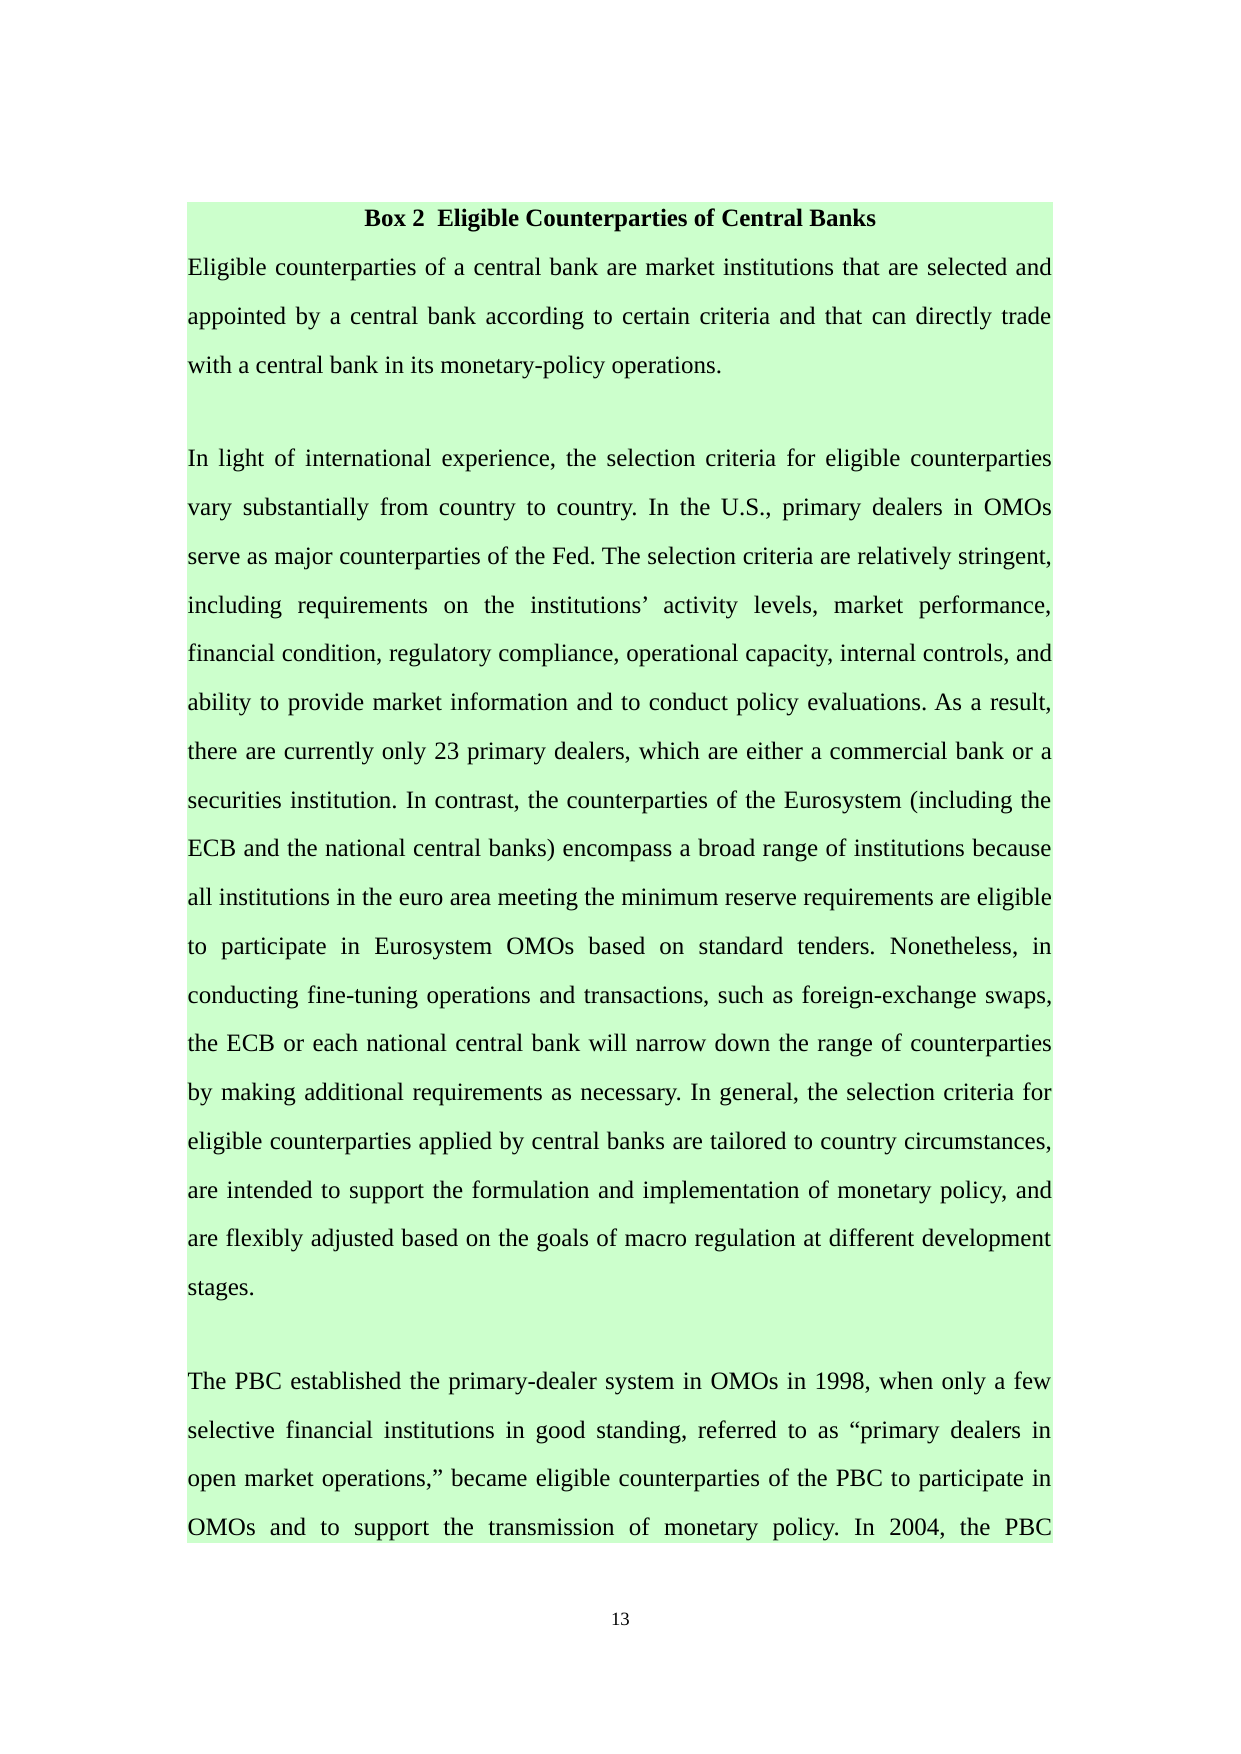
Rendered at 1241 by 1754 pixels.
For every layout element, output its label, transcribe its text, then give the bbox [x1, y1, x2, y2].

text Box 2 Eligible Counterparties of Central Banks [187, 202, 1053, 234]
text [187, 1364, 1053, 1543]
text In light of international experience, the selection criteria for eligible counterparties vary substantially from country to country. In the U.S., primary dealers in OMOs serve as major counterparties of the Fed. The selection criteria are relatively stringent, including requirements on the institutions’ activity levels, market performance, financial condition, regulatory compliance, operational capacity, internal controls, and ability to provide market information and to conduct policy evaluations. As a result, there are currently only 23 primary dealers, which are either a commercial bank or a securities institution. In contrast, the counterparties of the Eurosystem (including the ECB and the national central banks) encompass a broad range of institutions because all institutions in the euro area meeting the minimum reserve requirements are eligible to participate in Eurosystem OMOs based on standard tenders. Nonetheless, in conducting fine-tuning operations and transactions, such as foreign-exchange swaps, the ECB or each national central bank will narrow down the range of counterparties by making additional requirements as necessary. In general, the selection criteria for eligible counterparties applied by central banks are tailored to country circumstances, are intended to support the formulation and implementation of monetary policy, and are flexibly adjusted based on the goals of macro regulation at different development stages. [187, 442, 1053, 1303]
text Eligible counterparties of a central bank are market institutions that are selected and appointed by a central bank according to certain criteria and that can directly trade with a central bank in its monetary-policy operations. [187, 250, 1053, 380]
